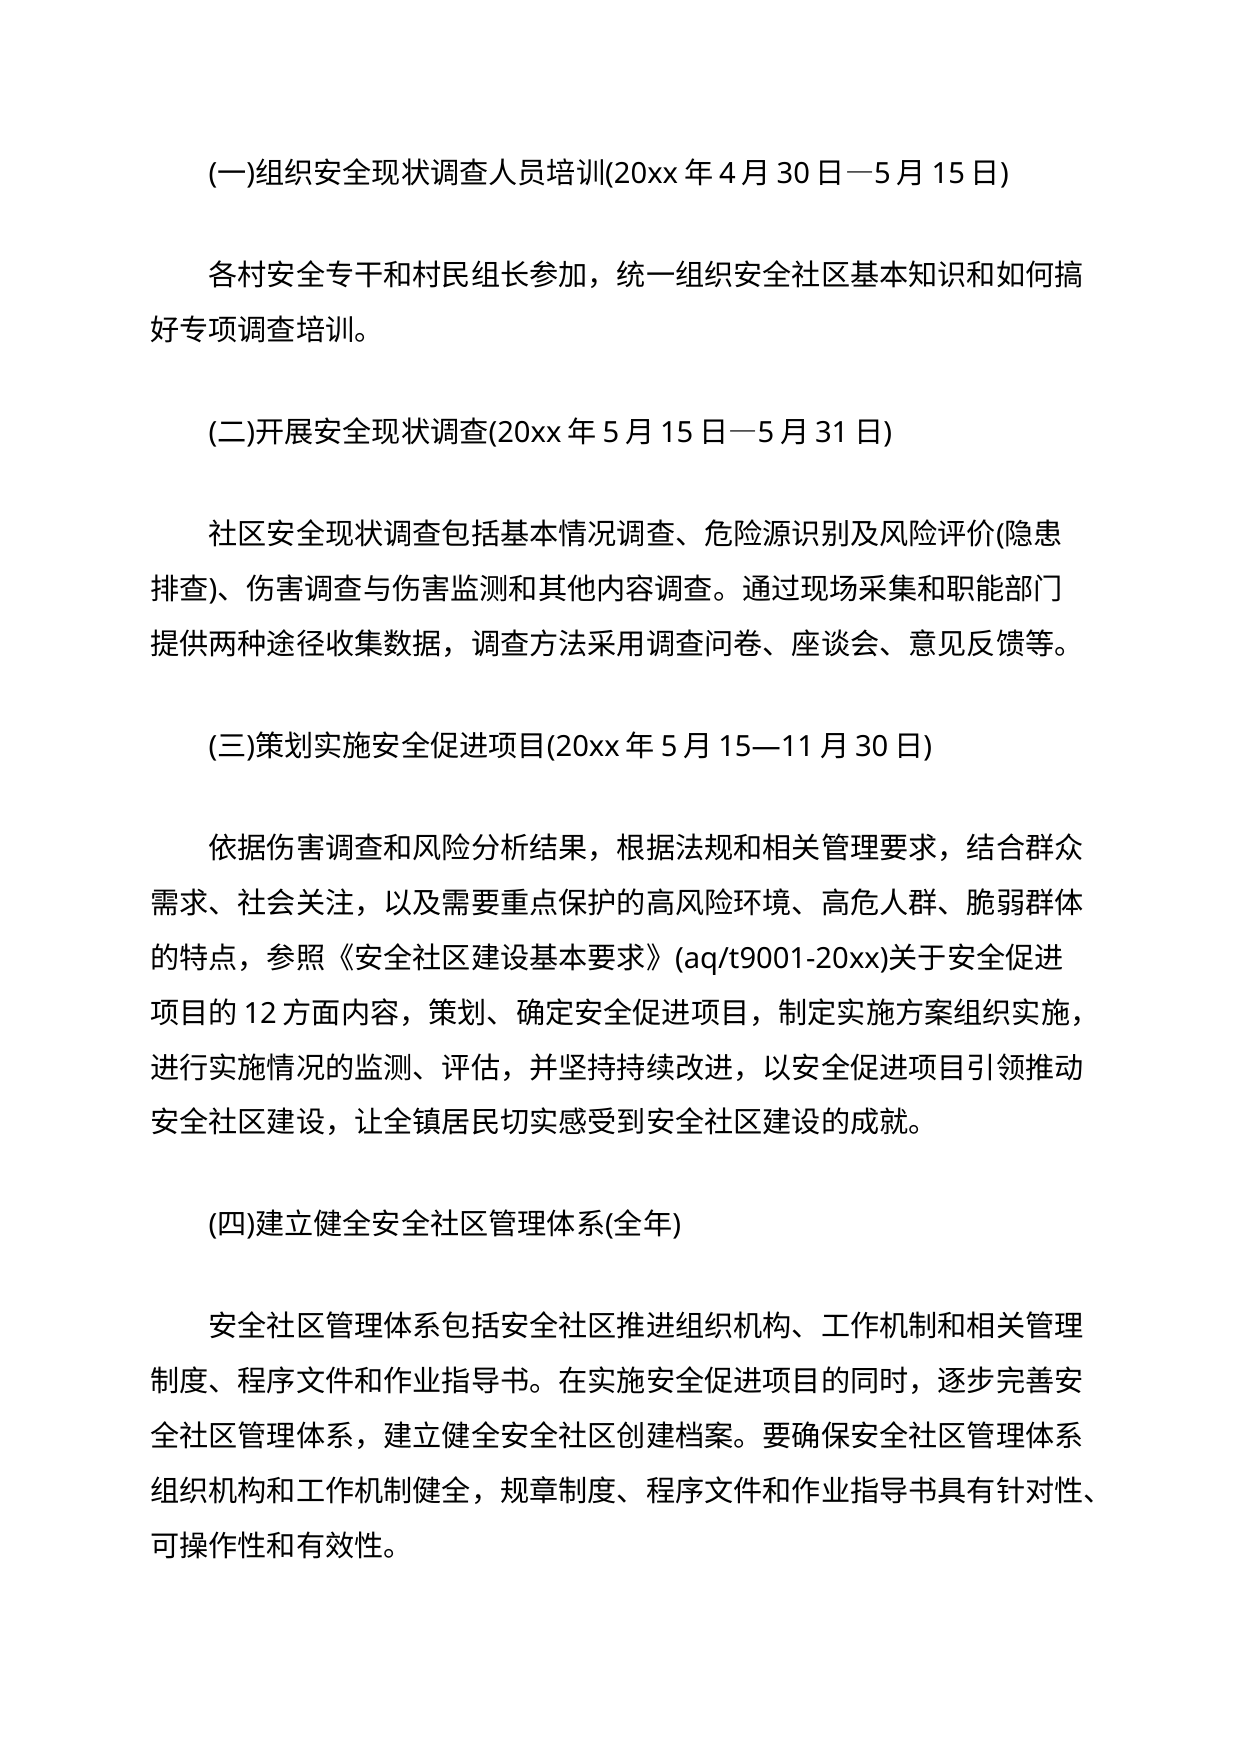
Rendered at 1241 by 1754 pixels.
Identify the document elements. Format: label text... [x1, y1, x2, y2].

text 各村安全专干和村民组长参加，统一组织安全社区基本知识和如何搞好专项调查培训。 [150, 252, 1090, 349]
text (四)建立健全安全社区管理体系(全年) [150, 1201, 1090, 1243]
text 依据伤害调查和风险分析结果，根据法规和相关管理要求，结合群众需求、社会关注，以及需要重点保护的高风险环境、高危人群、脆弱群体的特点，参照《安全社区建设基本要求》(aq/t9001-20xx)关于安全促进项目的12方面内容，策划、确定安全促进项目，制定实施方案组织实施，进行实施情况的监测、评估，并坚持持续改进，以安全促进项目引领推动安全社区建设，让全镇居民切实感受到安全社区建设的成就。 [150, 824, 1090, 1141]
text (一)组织安全现状调查人员培训(20xx年4月30日—5月15日) [150, 150, 1090, 192]
text 安全社区管理体系包括安全社区推进组织机构、工作机制和相关管理制度、程序文件和作业指导书。在实施安全促进项目的同时，逐步完善安全社区管理体系，建立健全安全社区创建档案。要确保安全社区管理体系组织机构和工作机制健全，规章制度、程序文件和作业指导书具有针对性、可操作性和有效性。 [150, 1303, 1090, 1565]
text (三)策划实施安全促进项目(20xx年5月15—11月30日) [150, 722, 1090, 765]
text (二)开展安全现状调查(20xx年5月15日—5月31日) [150, 409, 1090, 451]
text 社区安全现状调查包括基本情况调查、危险源识别及风险评价(隐患排查)、伤害调查与伤害监测和其他内容调查。通过现场采集和职能部门提供两种途径收集数据，调查方法采用调查问卷、座谈会、意见反馈等。 [150, 511, 1090, 663]
